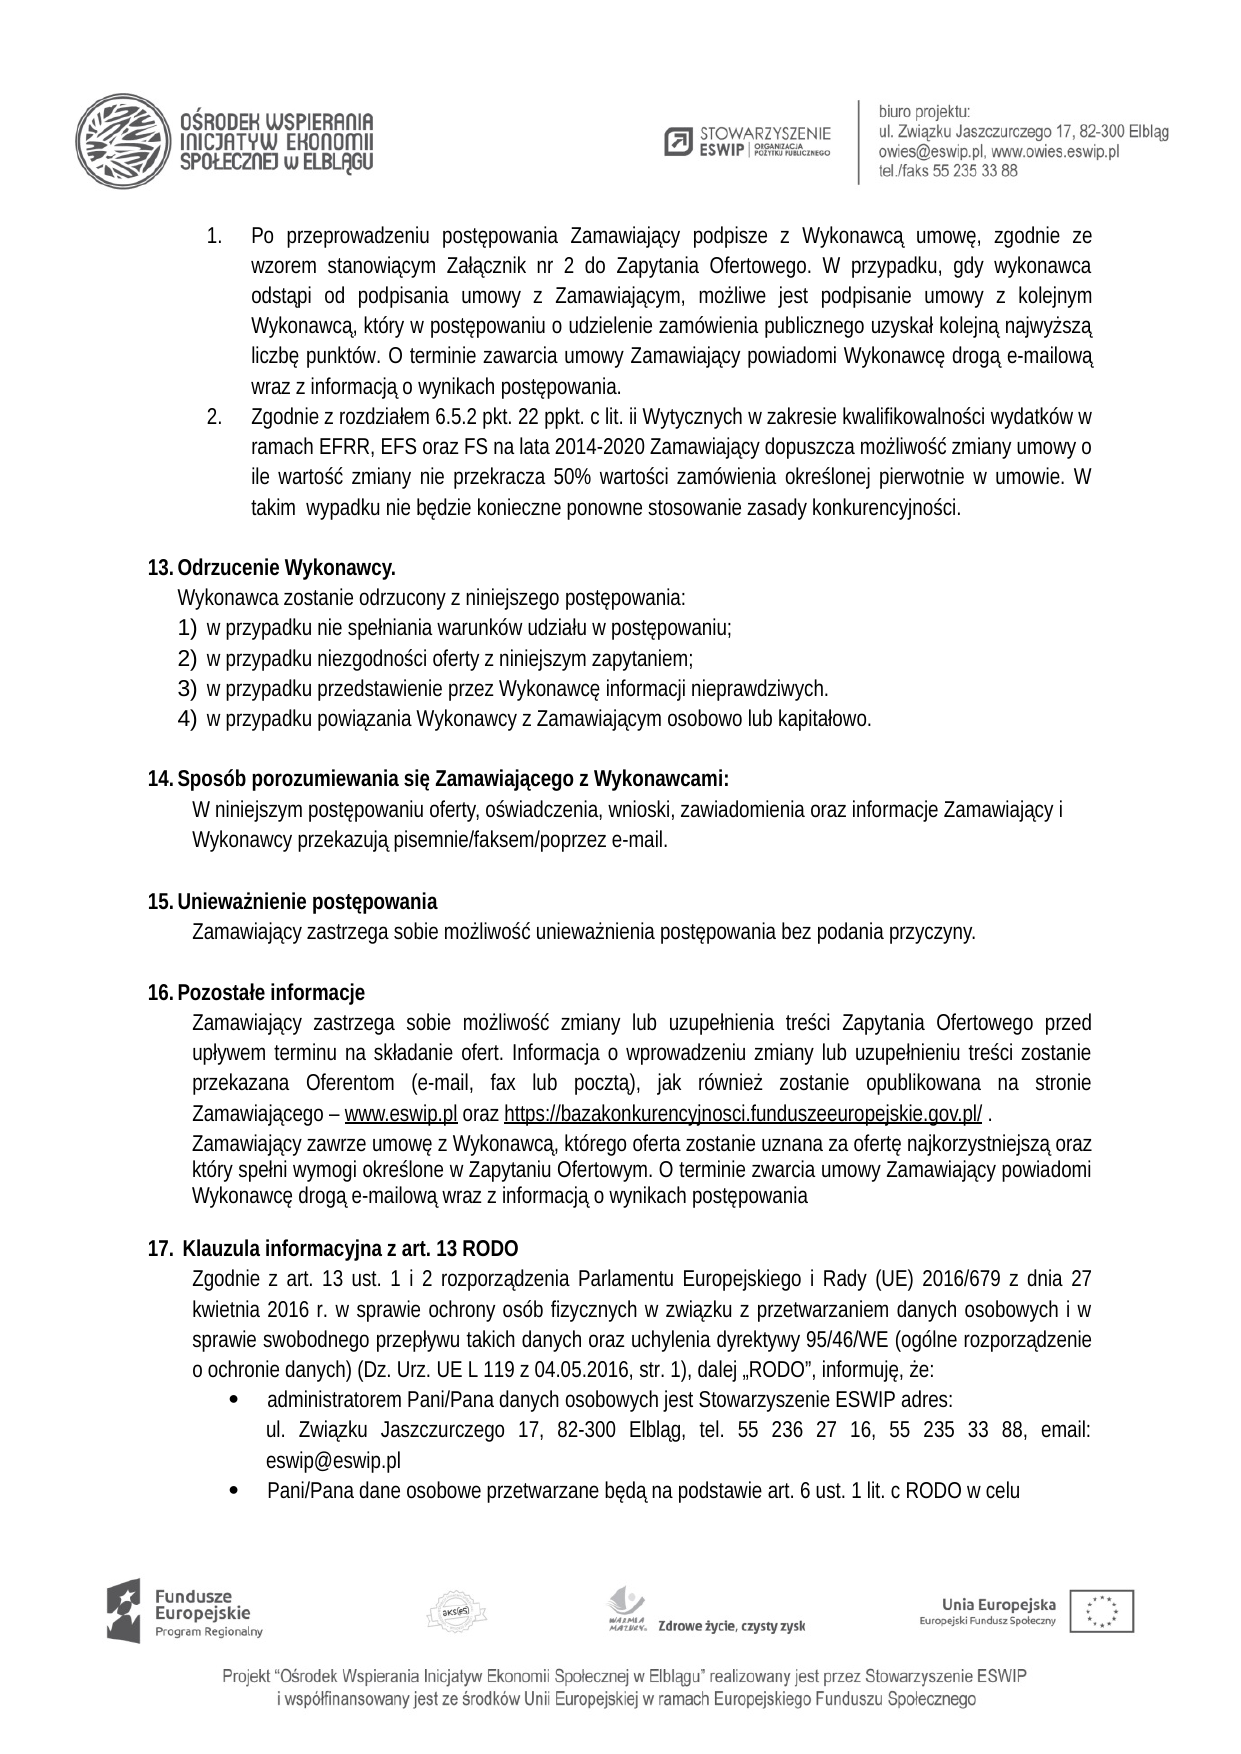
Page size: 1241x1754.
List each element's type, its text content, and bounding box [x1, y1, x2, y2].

list w przypadku niezgodności oferty z niniejszym zapytaniem; [177, 644, 1093, 671]
list Klauzula informacyjna z art. 13 RODO [148, 1235, 1093, 1262]
list Odrzucenie Wykonawcy. [148, 554, 1093, 580]
list Pozostałe informacje [148, 979, 1093, 1005]
list Zgodnie z rozdziałem 6.5.2 pkt. 22 ppkt. c lit. ii Wytycznych w zakresie kwalifikowalności wydatków w ramach EFRR, EFS oraz FS na lata 2014-2020 Zamawiający dopuszcza możliwość zmiany umowy o ile wartość zmiany nie przekracza 50% wartości zamówienia określonej pierwotnie w umowie. W takim wypadku nie będzie konieczne ponowne stosowanie zasady konkurencyjności. [207, 403, 1093, 520]
list w przypadku nie spełniania warunków udziału w postępowaniu; [177, 614, 1093, 641]
list w przypadku przedstawienie przez Wykonawcę informacji nieprawdziwych. [177, 675, 1093, 701]
list Unieważnienie postępowania [148, 888, 1093, 914]
text Wykonawca zostanie odrzucony z niniejszego postępowania: [148, 584, 1093, 610]
picture [1, 0, 1241, 1750]
text Zamawiający zawrze umowę z Wykonawcą, którego oferta zostanie uznana za ofertę najkorzystniejszą oraz który spełni wymogi określone w Zapytaniu Ofertowym. O terminie zwarcia umowy Zamawiający powiadomi Wykonawcę drogą e-mailową wraz z informacją o wynikach postępowania [192, 1130, 1093, 1209]
text ul. Związku Jaszczurczego 17, 82-300 Elbląg, tel. 55 236 27 16, 55 235 33 88, email: eswip@eswip.pl [192, 1416, 1093, 1473]
list administratorem Pani/Pana danych osobowych jest Stowarzyszenie ESWIP adres: [229, 1386, 1093, 1413]
list Pani/Pana dane osobowe przetwarzane będą na podstawie art. 6 ust. 1 lit. c RODO w celu [229, 1477, 1093, 1503]
text Zamawiający zastrzega sobie możliwość zmiany lub uzupełnienia treści Zapytania Ofertowego przed upływem terminu na składanie ofert. Informacja o wprowadzeniu zmiany lub uzupełnieniu treści zostanie przekazana Oferentom (e-mail, fax lub pocztą), jak również zostanie opublikowana na stronie Zamawiającego – www.eswip.pl oraz https://bazakonkurencyjnosci.funduszeeuropejskie.gov.pl/ . [192, 1009, 1093, 1126]
text W niniejszym postępowaniu oferty, oświadczenia, wnioski, zawiadomienia oraz informacje Zamawiający i Wykonawcy przekazują pisemnie/faksem/poprzez e-mail. [192, 796, 1093, 852]
list Po przeprowadzeniu postępowania Zamawiający podpisze z Wykonawcą umowę, zgodnie ze wzorem stanowiącym Załącznik nr 2 do Zapytania Ofertowego. W przypadku, gdy wykonawca odstąpi od podpisania umowy z Zamawiającym, możliwe jest podpisanie umowy z kolejnym Wykonawcą, który w postępowaniu o udzielenie zamówienia publicznego uzyskał kolejną najwyższą liczbę punktów. O terminie zawarcia umowy Zamawiający powiadomi Wykonawcę drogą e-mailową wraz z informacją o wynikach postępowania. [207, 222, 1093, 399]
list Sposób porozumiewania się Zamawiającego z Wykonawcami: [148, 765, 1093, 792]
text Zgodnie z art. 13 ust. 1 i 2 rozporządzenia Parlamentu Europejskiego i Rady (UE) 2016/679 z dnia 27 kwietnia 2016 r. w sprawie ochrony osób fizycznych w związku z przetwarzaniem danych osobowych i w sprawie swobodnego przepływu takich danych oraz uchylenia dyrektywy 95/46/WE (ogólne rozporządzenie o ochronie danych) (Dz. Urz. UE L 119 z 04.05.2016, str. 1), dalej „RODO”, informuję, że: [192, 1265, 1093, 1382]
list w przypadku powiązania Wykonawcy z Zamawiającym osobowo lub kapitałowo. [177, 705, 1093, 731]
text Zamawiający zastrzega sobie możliwość unieważnienia postępowania bez podania przyczyny. [192, 918, 1093, 945]
